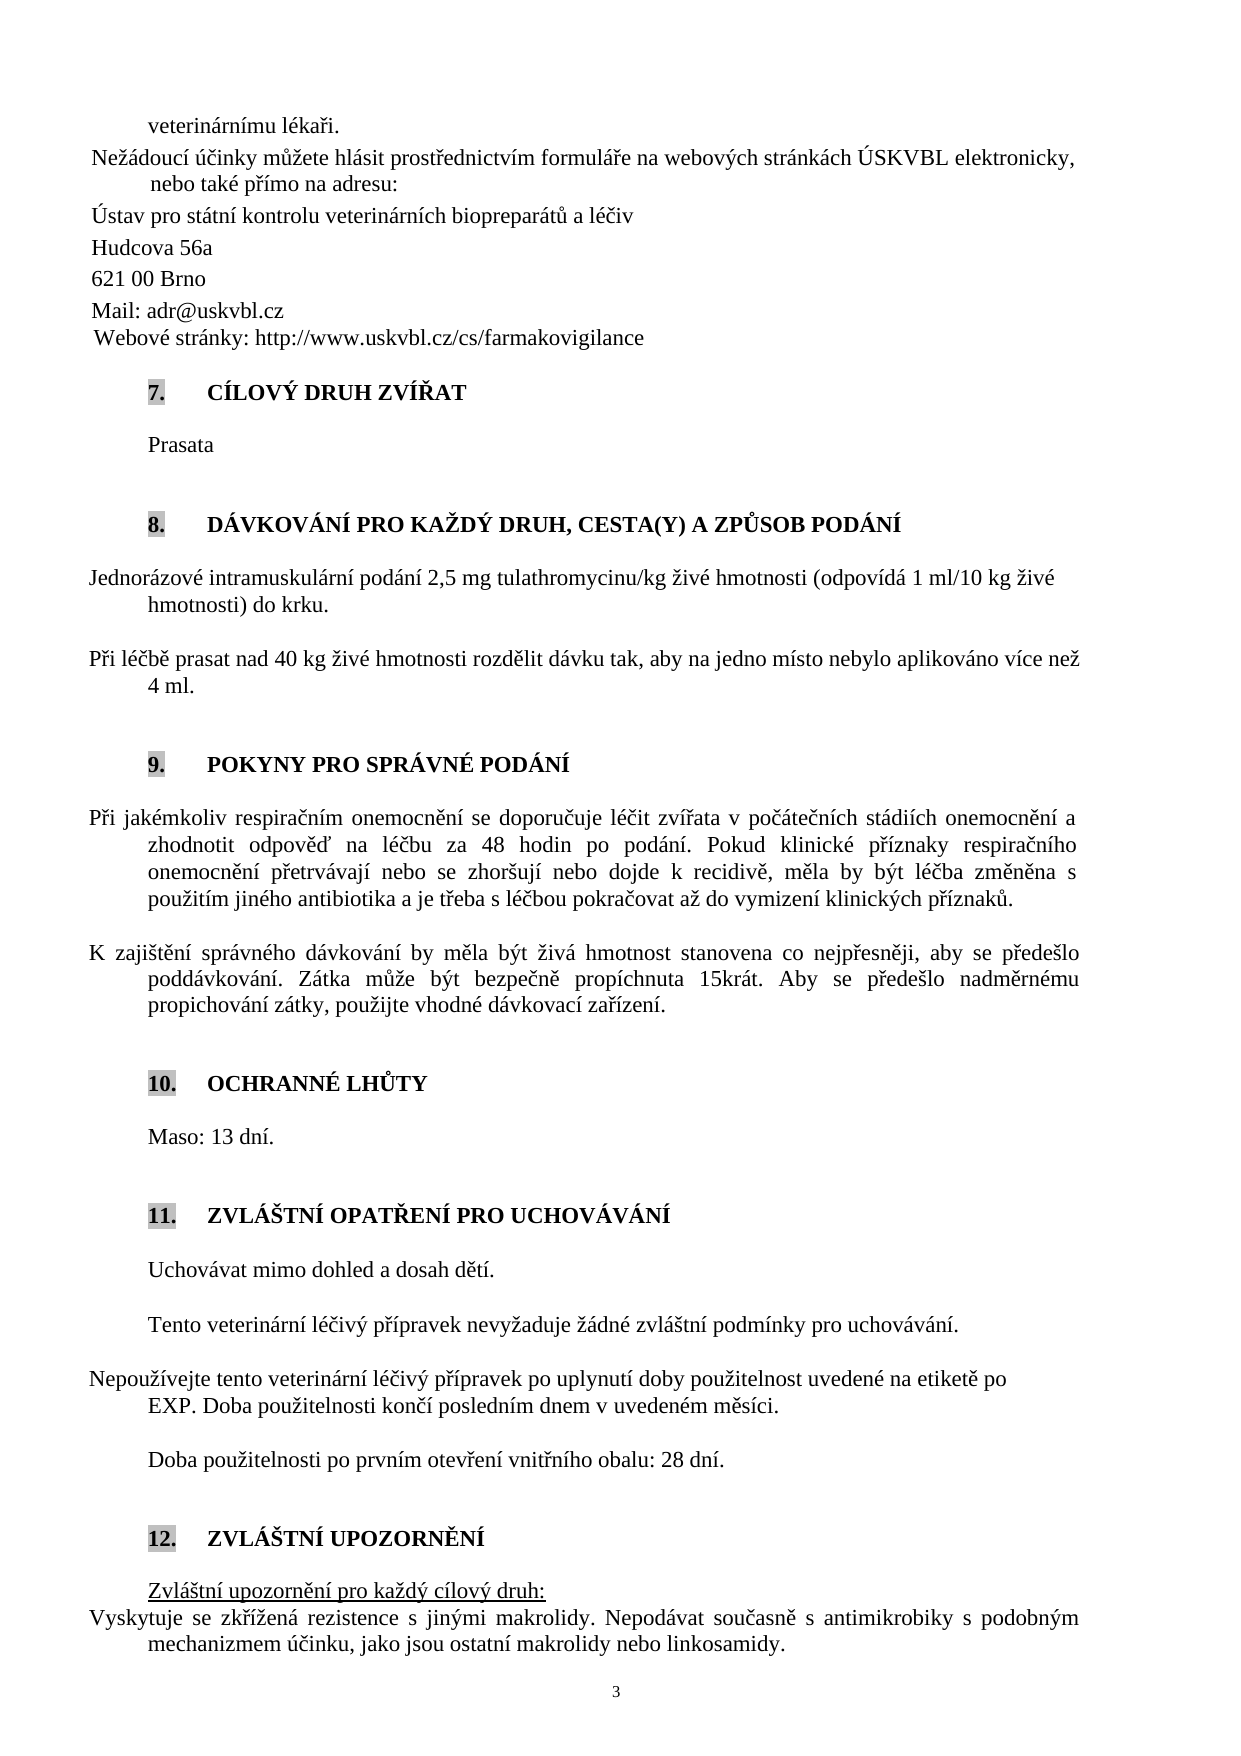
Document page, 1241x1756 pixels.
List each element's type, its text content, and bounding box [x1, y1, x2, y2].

text Při léčbě prasat nad 40 kg živé hmotnosti rozdělit dávku tak, aby na jedno místo nebylo aplikováno více než 4 ml. [89, 645, 1083, 698]
subtitle 8. DÁVKOVÁNÍ PRO KAŽDÝ DRUH, CESTA(Y) A ZPŮSOB PODÁNÍ [165, 511, 1098, 537]
text Při jakémkoliv respiračním onemocnění se doporučuje léčit zvířata v počátečních stádiích onemocnění a zhodnotit odpověď na léčbu za 48 hodin po podání. Pokud klinické příznaky respiračního onemocnění přetrvávají nebo se zhoršují nebo dojde k recidivě, měla by být léčba změněna s použitím jiného antibiotika a je třeba s léčbou pokračovat až do vymizení klinických příznaků. [89, 804, 1078, 911]
subtitle 12. ZVLÁŠTNÍ UPOZORNĚNÍ [176, 1525, 1098, 1552]
text Uchovávat mimo dohled a dosah dětí. [148, 1256, 1098, 1283]
text Nežádoucí účinky můžete hlásit prostřednictvím formuláře na webových stránkách ÚSKVBL elektronicky, nebo také přímo na adresu: [91, 144, 1097, 197]
text Mail: adr@uskvbl.cz [91, 297, 1097, 323]
text Tento veterinární léčivý přípravek nevyžaduje žádné zvláštní podmínky pro uchovávání. [148, 1311, 1098, 1337]
text Nepoužívejte tento veterinární léčivý přípravek po uplynutí doby použitelnost uvedené na etiketě po EXP. Doba použitelnosti končí posledním dnem v uvedeném měsíci. [89, 1365, 1050, 1418]
text Maso: 13 dní. [148, 1123, 1098, 1150]
text 621 00 Brno [91, 265, 1097, 291]
subtitle 11. ZVLÁŠTNÍ OPATŘENÍ PRO UCHOVÁVÁNÍ [176, 1203, 1098, 1229]
subtitle 7. CÍLOVÝ DRUH ZVÍŘAT [165, 379, 1098, 405]
text K zajištění správného dávkování by měla být živá hmotnost stanovena co nejpřesněji, aby se předešlo poddávkování. Zátka může být bezpečně propíchnuta 15krát. Aby se předešlo nadměrnému propichování zátky, použijte vhodné dávkovací zařízení. [89, 939, 1081, 1018]
text Hudcova 56a [91, 233, 1097, 260]
text Prasata [148, 432, 1098, 458]
text Ústav pro státní kontrolu veterinárních biopreparátů a léčiv [91, 202, 1097, 228]
subtitle 10. OCHRANNÉ LHŮTY [176, 1070, 1098, 1096]
text Doba použitelnosti po prvním otevření vnitřního obalu: 28 dní. [148, 1446, 1098, 1472]
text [89, 112, 1082, 139]
text Zvláštní upozornění pro každý cílový druh: [148, 1578, 1098, 1604]
text Jednorázové intramuskulární podání 2,5 mg tulathromycinu/kg živé hmotnosti (odpovídá 1 ml/10 kg živé hmotnosti) do krku. [89, 564, 1097, 617]
text Webové stránky: http://www.uskvbl.cz/cs/farmakovigilance [76, 324, 1098, 350]
text Vyskytuje se zkřížená rezistence s jinými makrolidy. Nepodávat současně s antimikrobiky s podobným mechanizmem účinku, jako jsou ostatní makrolidy nebo linkosamidy. [89, 1604, 1081, 1657]
subtitle 9. POKYNY PRO SPRÁVNÉ PODÁNÍ [165, 751, 1098, 777]
